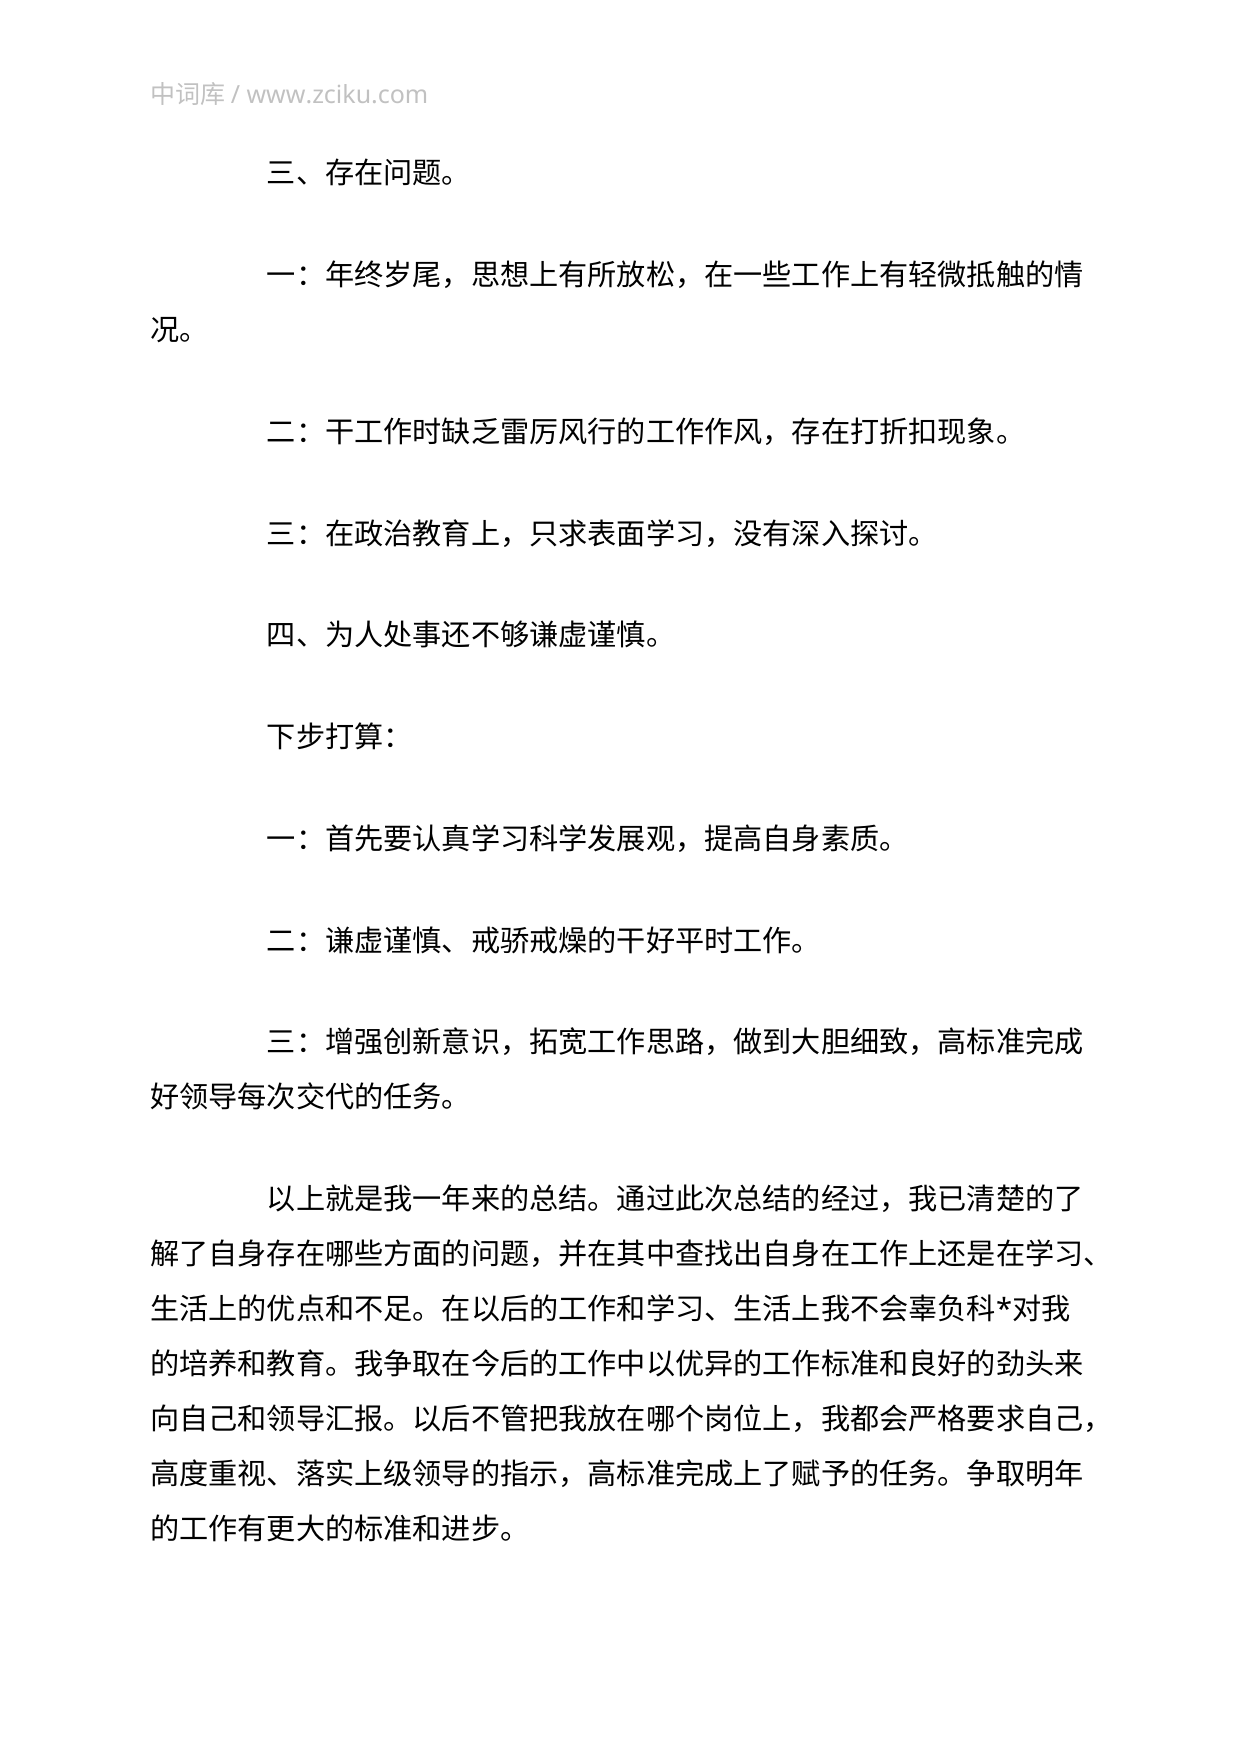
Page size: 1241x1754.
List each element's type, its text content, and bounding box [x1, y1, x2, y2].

text 下步打算： [150, 714, 1090, 756]
text 三：增强创新意识，拓宽工作思路，做到大胆细致，高标准完成好领导每次交代的任务。 [150, 1019, 1090, 1116]
text 二：谦虚谨慎、戒骄戒燥的干好平时工作。 [150, 917, 1090, 959]
text 一：首先要认真学习科学发展观，提高自身素质。 [150, 816, 1090, 858]
text 三：在政治教育上，只求表面学习，没有深入探讨。 [150, 510, 1090, 552]
text 以上就是我一年来的总结。通过此次总结的经过，我已清楚的了解了自身存在哪些方面的问题，并在其中查找出自身在工作上还是在学习、生活上的优点和不足。在以后的工作和学习、生活上我不会辜负科*对我的培养和教育。我争取在今后的工作中以优异的工作标准和良好的劲头来向自己和领导汇报。以后不管把我放在哪个岗位上，我都会严格要求自己，高度重视、落实上级领导的指示，高标准完成上了赋予的任务。争取明年的工作有更大的标准和进步。 [150, 1176, 1090, 1547]
text 三、存在问题。 [150, 150, 1090, 192]
text 四、为人处事还不够谦虚谨慎。 [150, 612, 1090, 654]
text 二：干工作时缺乏雷厉风行的工作作风，存在打折扣现象。 [150, 408, 1090, 451]
text 一：年终岁尾，思想上有所放松，在一些工作上有轻微抵触的情况。 [150, 252, 1090, 349]
